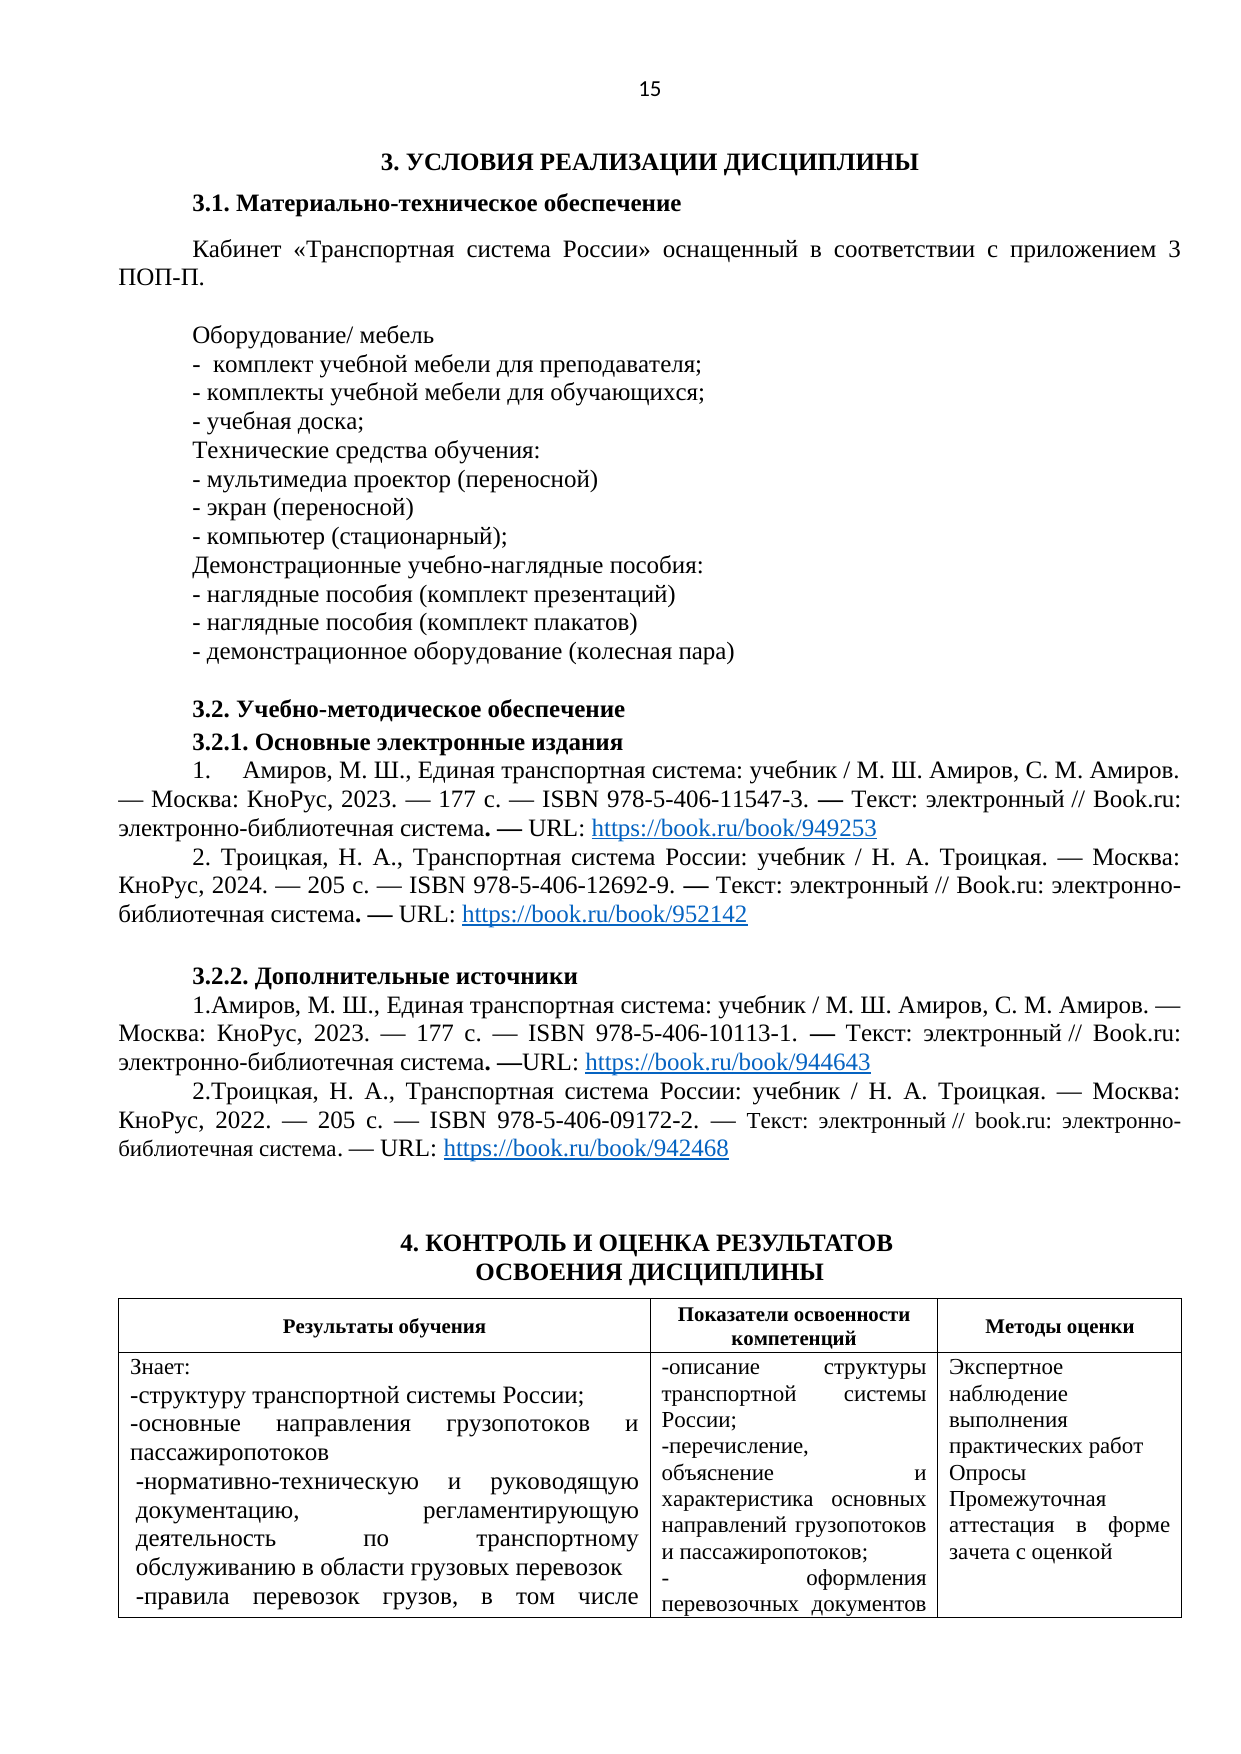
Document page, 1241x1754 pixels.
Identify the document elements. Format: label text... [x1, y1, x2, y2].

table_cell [651, 1353, 937, 1617]
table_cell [938, 1353, 1181, 1617]
text - экран (переносной) [118, 492, 1181, 521]
text - демонстрационное оборудование (колесная пара) [118, 636, 1181, 665]
text 2. Троицкая, Н. А., Транспортная система России: учебник / Н. А. Троицкая. — Москва: КноРус, 2024. — 205 с. — ISBN 978-5-406-12692-9. — Текст: электронный // Book.ru: электронно-библиотечная система. — URL: https://book.ru/book/952142 [118, 842, 1181, 928]
text 1.Амиров, М. Ш., Единая транспортная система: учебник / М. Ш. Амиров, С. М. Амиров. — Москва: КноРус, 2023. — 177 с. — ISBN 978-5-406-10113-1. — Текст: электронный // Book.ru: электронно-библиотечная система. —URL: https://book.ru/book/944643 [118, 990, 1181, 1076]
list Амиров, М. Ш., Единая транспортная система: учебник / М. Ш. Амиров, С. М. Амиров. — Москва: КноРус, 2023. — 177 с. — ISBN 978-5-406-11547-3. — Текст: электронный // Book.ru: электронно-библиотечная система. — URL: https://book.ru/book/949253 [118, 755, 1181, 842]
text Оборудование/ мебель [118, 320, 1181, 349]
text - наглядные пособия (комплект презентаций) [118, 579, 1181, 607]
text Демонстрационные учебно-наглядные пособия: [118, 550, 1181, 579]
text 3.2.2. Дополнительные источники [118, 961, 1181, 990]
text 3.2. Учебно-методическое обеспечение [118, 694, 1181, 722]
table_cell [119, 1353, 650, 1617]
text 4. Контроль и оценка результатов освоения ДИСЦИПЛИНЫ [118, 1228, 1181, 1286]
text 2.Троицкая, Н. А., Транспортная система России: учебник / Н. А. Троицкая. — Москва: КноРус, 2022. — 205 с. — ISBN 978-5-406-09172-2. — Текст: электронный // book.ru: электронно-библиотечная система. — URL: https://book.ru/book/942468 [118, 1076, 1181, 1162]
text Кабинет «Транспортная система России» оснащенный в соответствии с приложением 3 ПОП-П. [118, 234, 1181, 291]
text - комплект учебной мебели для преподавателя; [118, 349, 1181, 377]
text - компьютер (стационарный); [118, 521, 1181, 550]
text - наглядные пособия (комплект плакатов) [118, 607, 1181, 636]
table_header Показатели освоенности компетенций [651, 1299, 937, 1352]
table_header Методы оценки [938, 1299, 1181, 1352]
text - комплекты учебной мебели для обучающихся; [118, 377, 1181, 406]
text - мультимедиа проектор (переносной) [118, 464, 1181, 492]
text 3. Условия реализации ДИСЦИПЛИНЫ [118, 147, 1181, 176]
text - учебная доска; [118, 406, 1181, 435]
text 3.1. Материально-техническое обеспечение [118, 188, 1181, 217]
list 3.2.1. Основные электронные издания [118, 727, 1181, 755]
text Технические средства обучения: [118, 435, 1181, 464]
table_header Результаты обучения [119, 1299, 650, 1352]
